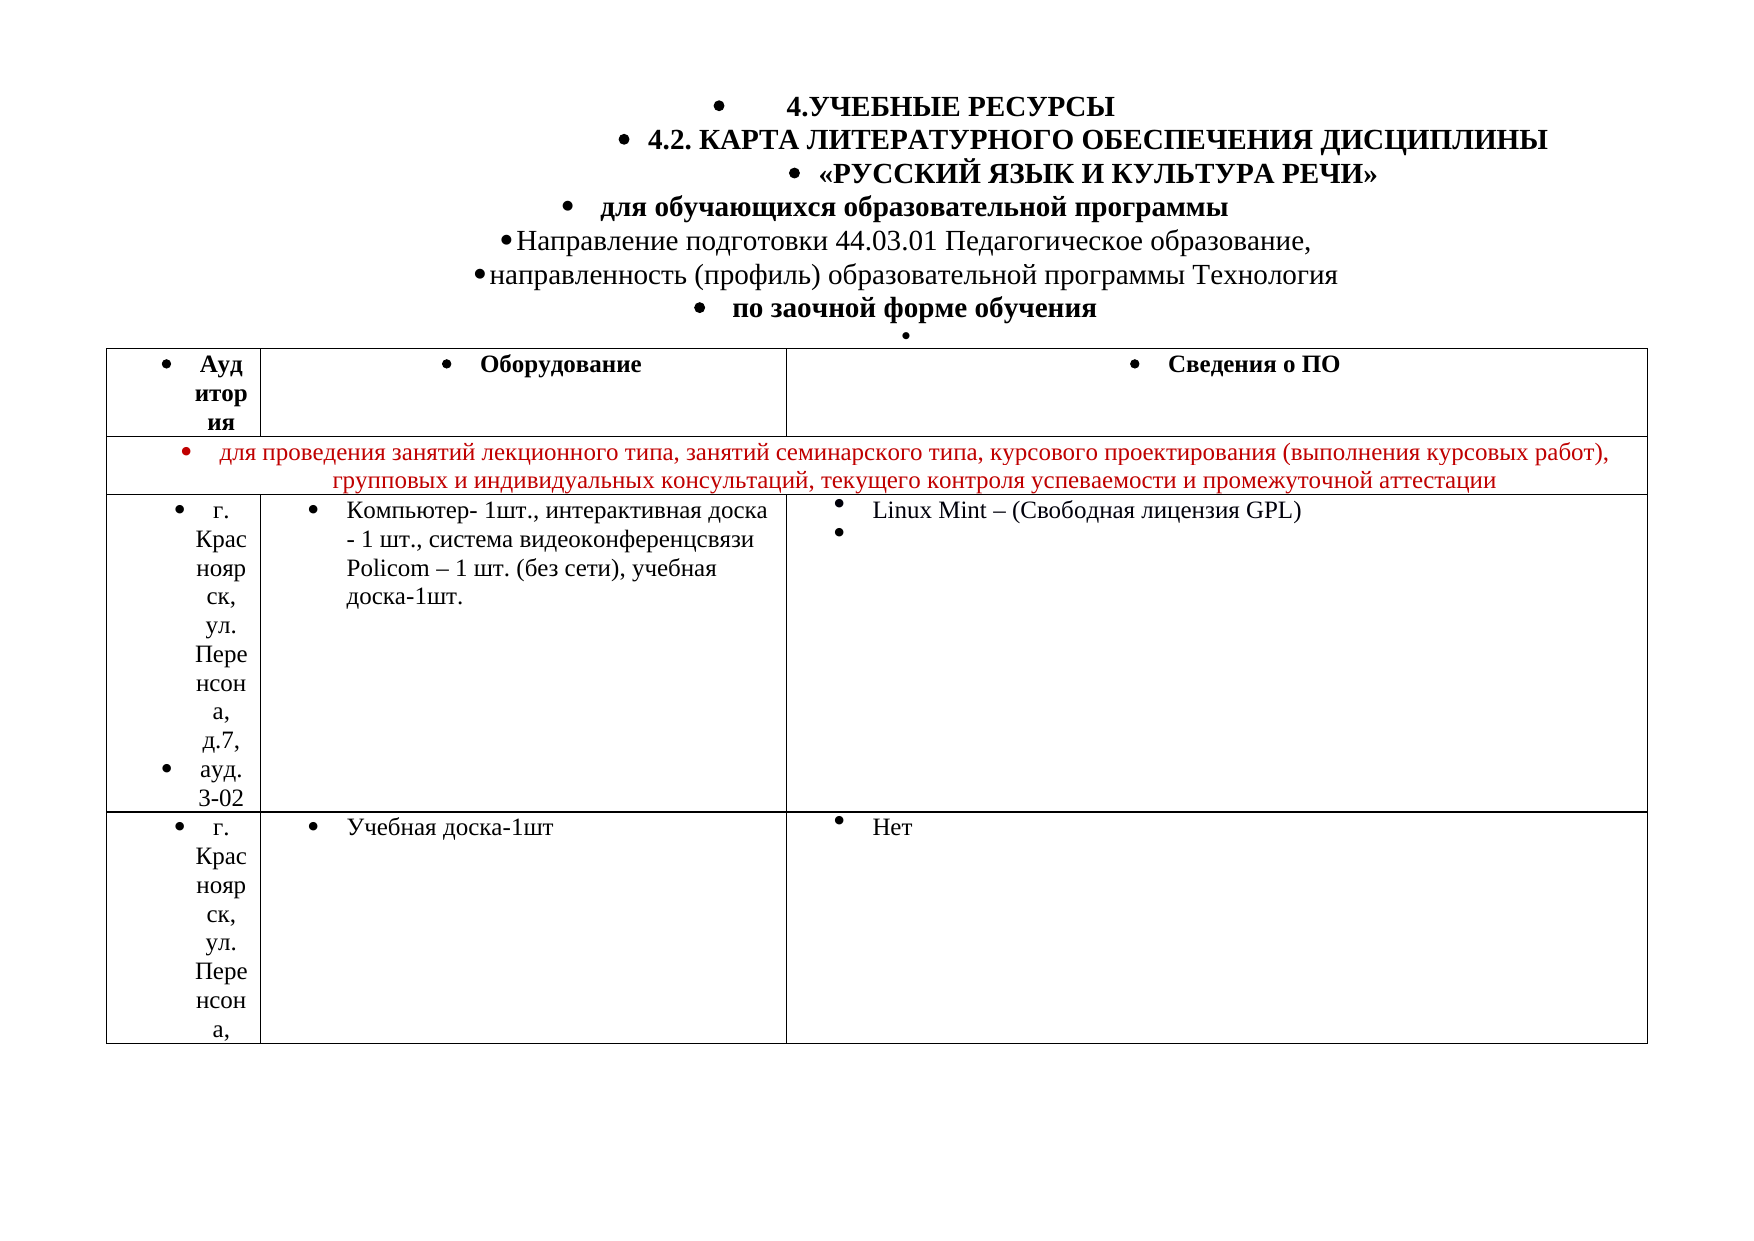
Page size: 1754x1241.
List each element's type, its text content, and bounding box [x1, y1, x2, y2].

text для обучающихся образовательной программы [156, 189, 1636, 223]
text 4.2. КАРТА ЛИТЕРАТУРНОГО ОБЕСПЕЧЕНИЯ ДИСЦИПЛИНЫ [532, 122, 1636, 156]
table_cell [107, 813, 260, 1042]
table_header Сведения о ПО [787, 349, 1647, 436]
table_header Оборудование [261, 349, 786, 436]
text Направление подготовки 44.03.01 Педагогическое образование, [118, 223, 1636, 257]
table_header Аудитория [107, 349, 260, 436]
text по заочной форме обучения [156, 291, 1636, 324]
table_cell г. Красноярск, ул. Перенсона, д.7, ауд. 3-02 [107, 495, 260, 811]
text 4.УЧЕБНЫЕ РЕСУРСЫ [193, 89, 1636, 122]
text направленность (профиль) образовательной программы Технология [118, 257, 1636, 291]
table_cell Нет [787, 813, 1647, 1042]
text «РУССКИЙ ЯЗЫК И КУЛЬТУРА РЕЧИ» [532, 156, 1636, 189]
table_cell Учебная доска-1шт [261, 813, 786, 1042]
table_cell Linux Mint – (Свободная лицензия GPL) [787, 495, 1647, 811]
table_cell Компьютер- 1шт., интерактивная доска - 1 шт., система видеоконференцсвязи Policom – 1 шт. (без сети), учебная доска-1шт. [261, 495, 786, 811]
